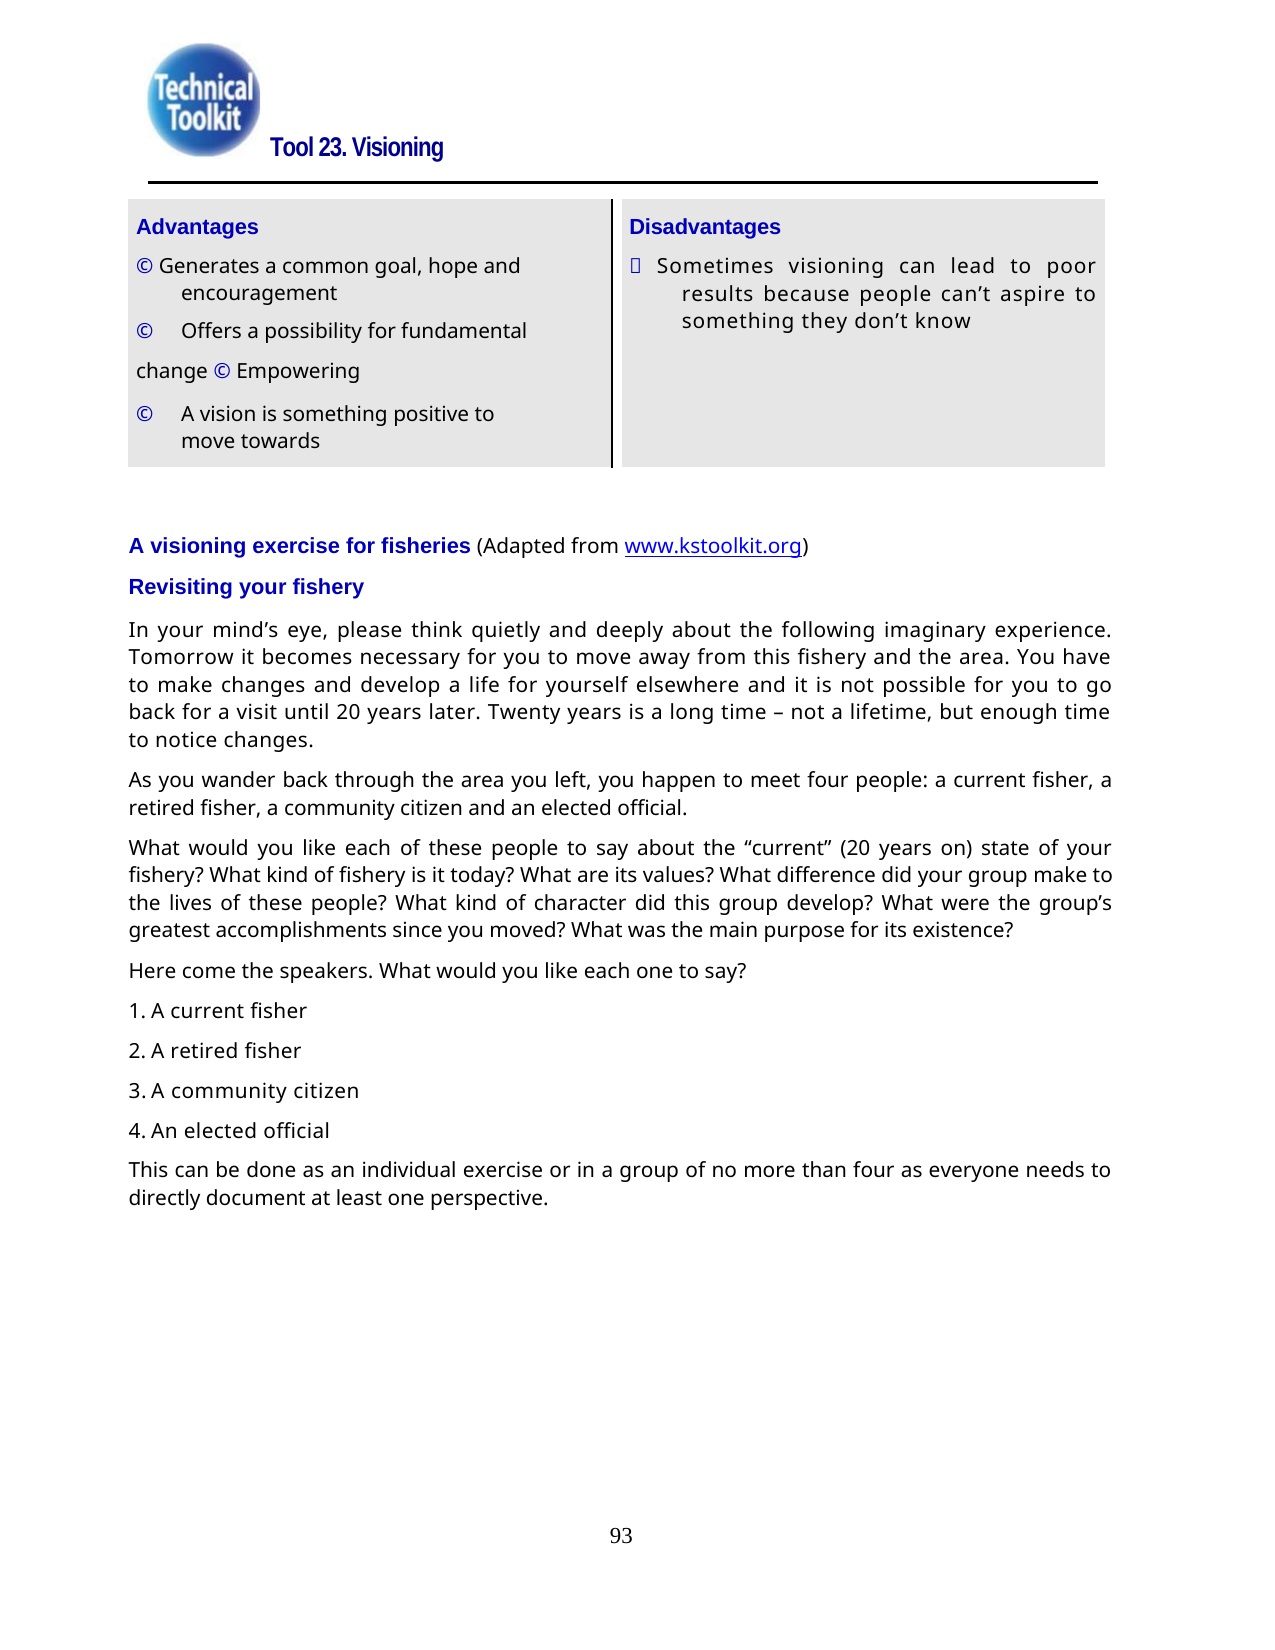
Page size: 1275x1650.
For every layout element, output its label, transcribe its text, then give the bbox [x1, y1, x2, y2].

table_header Advantages © Generates a common goal, hope and encouragement © Offers a possibility for fundamental change © Empowering © A vision is something positive to move towards [128, 199, 611, 467]
text A visioning exercise for fisheries (Adapted from www.kstoolkit.org) Revisiting your fishery [128, 521, 1114, 603]
table_cell Disadvantages  Sometimes visioning can lead to poor results because people can’t aspire to something they don’t know [622, 199, 1105, 467]
text As you wander back through the area you left, you happen to meet four people: a current fisher, a retired fisher, a community citizen and an elected official. [128, 766, 1114, 821]
list A current fisher [128, 998, 1114, 1023]
table_header [128, 42, 260, 165]
picture [144, 42, 261, 159]
list A retired fisher [128, 1038, 1114, 1063]
table_header Tool 23. Visioning [260, 42, 1114, 165]
text Here come the speakers. What would you like each one to say? [128, 958, 1114, 984]
text This can be done as an individual exercise or in a group of no more than four as everyone needs to directly document at least one perspective. [128, 1156, 1114, 1211]
list A community citizen [128, 1078, 1114, 1104]
text What would you like each of these people to say about the “current” (20 years on) state of your fishery? What kind of fishery is it today? What are its values? What difference did your group make to the lives of these people? What kind of character did this group develop? What were the group’s greatest accomplishments since you moved? What was the main purpose for its existence? [128, 833, 1114, 943]
text In your mind’s eye, please think quietly and deeply about the following imaginary experience. Tomorrow it becomes necessary for you to move away from this fishery and the area. You have to make changes and develop a life for yourself elsewhere and it is not possible for you to go back for a visit until 20 years later. Twenty years is a long time – not a lifetime, but enough time to notice changes. [128, 615, 1114, 753]
list An elected official [128, 1118, 1114, 1143]
